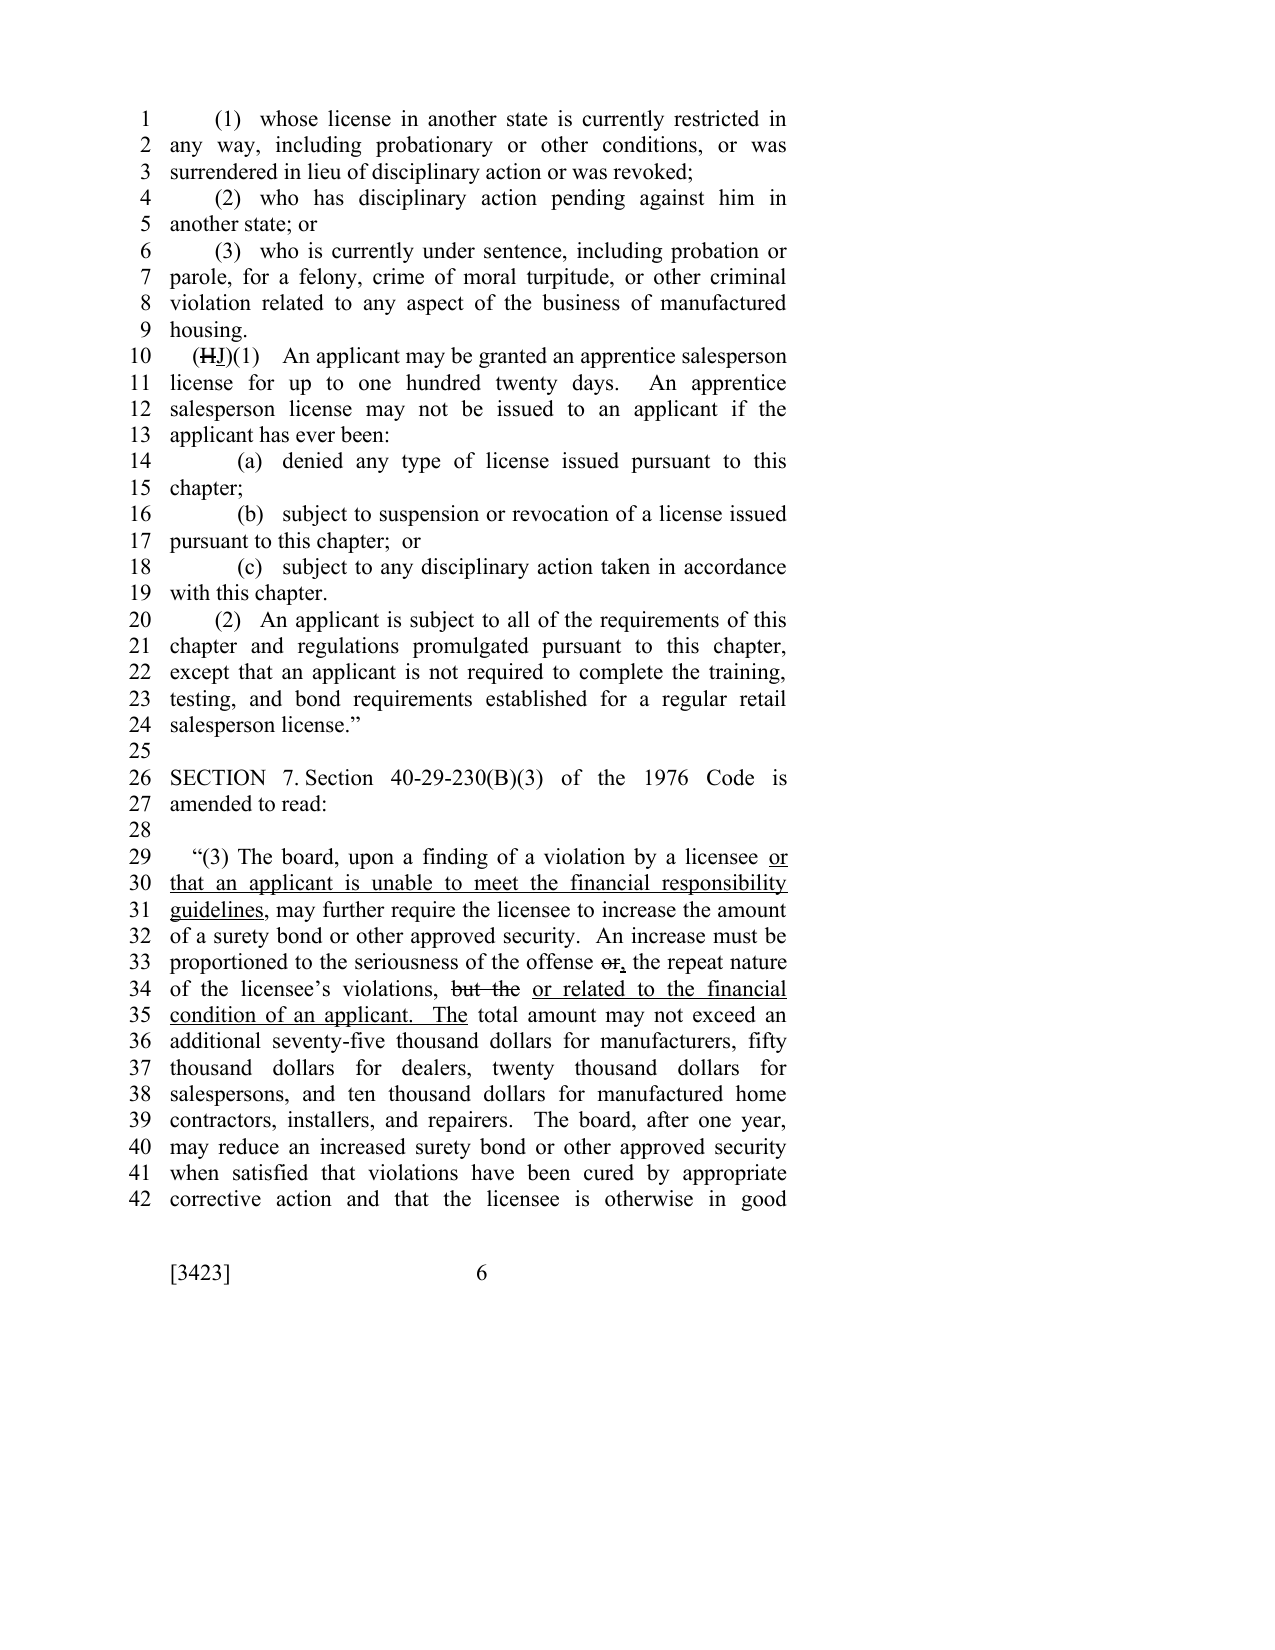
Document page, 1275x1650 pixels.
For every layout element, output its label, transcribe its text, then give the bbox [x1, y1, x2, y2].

text (HJ)(1) An applicant may be granted an apprentice salesperson license for up to one hundred twenty days. An apprentice salesperson license may not be issued to an applicant if the applicant has ever been: [169, 342, 787, 448]
text (2) An applicant is subject to all of the requirements of this chapter and regulations promulgated pursuant to this chapter, except that an applicant is not required to complete the training, testing, and bond requirements established for a regular retail salesperson license.” [169, 606, 787, 737]
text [169, 893, 787, 1212]
text (a) denied any type of license issued pursuant to this chapter; [169, 448, 787, 500]
text (b) subject to suspension or revocation of a license issued pursuant to this chapter; or [169, 500, 787, 553]
text (c) subject to any disciplinary action taken in accordance with this chapter. [169, 553, 787, 606]
text SECTION 7. Section 40-29-230(B)(3) of the 1976 Code is amended to read: [169, 764, 787, 817]
text (1) whose license in another state is currently restricted in any way, including probationary or other conditions, or was surrendered in lieu of disciplinary action or was revoked; [169, 105, 787, 184]
text (3) who is currently under sentence, including probation or parole, for a felony, crime of moral turpitude, or other criminal violation related to any aspect of the business of manufactured housing. [169, 237, 787, 342]
text (2) who has disciplinary action pending against him in another state; or [169, 184, 787, 237]
